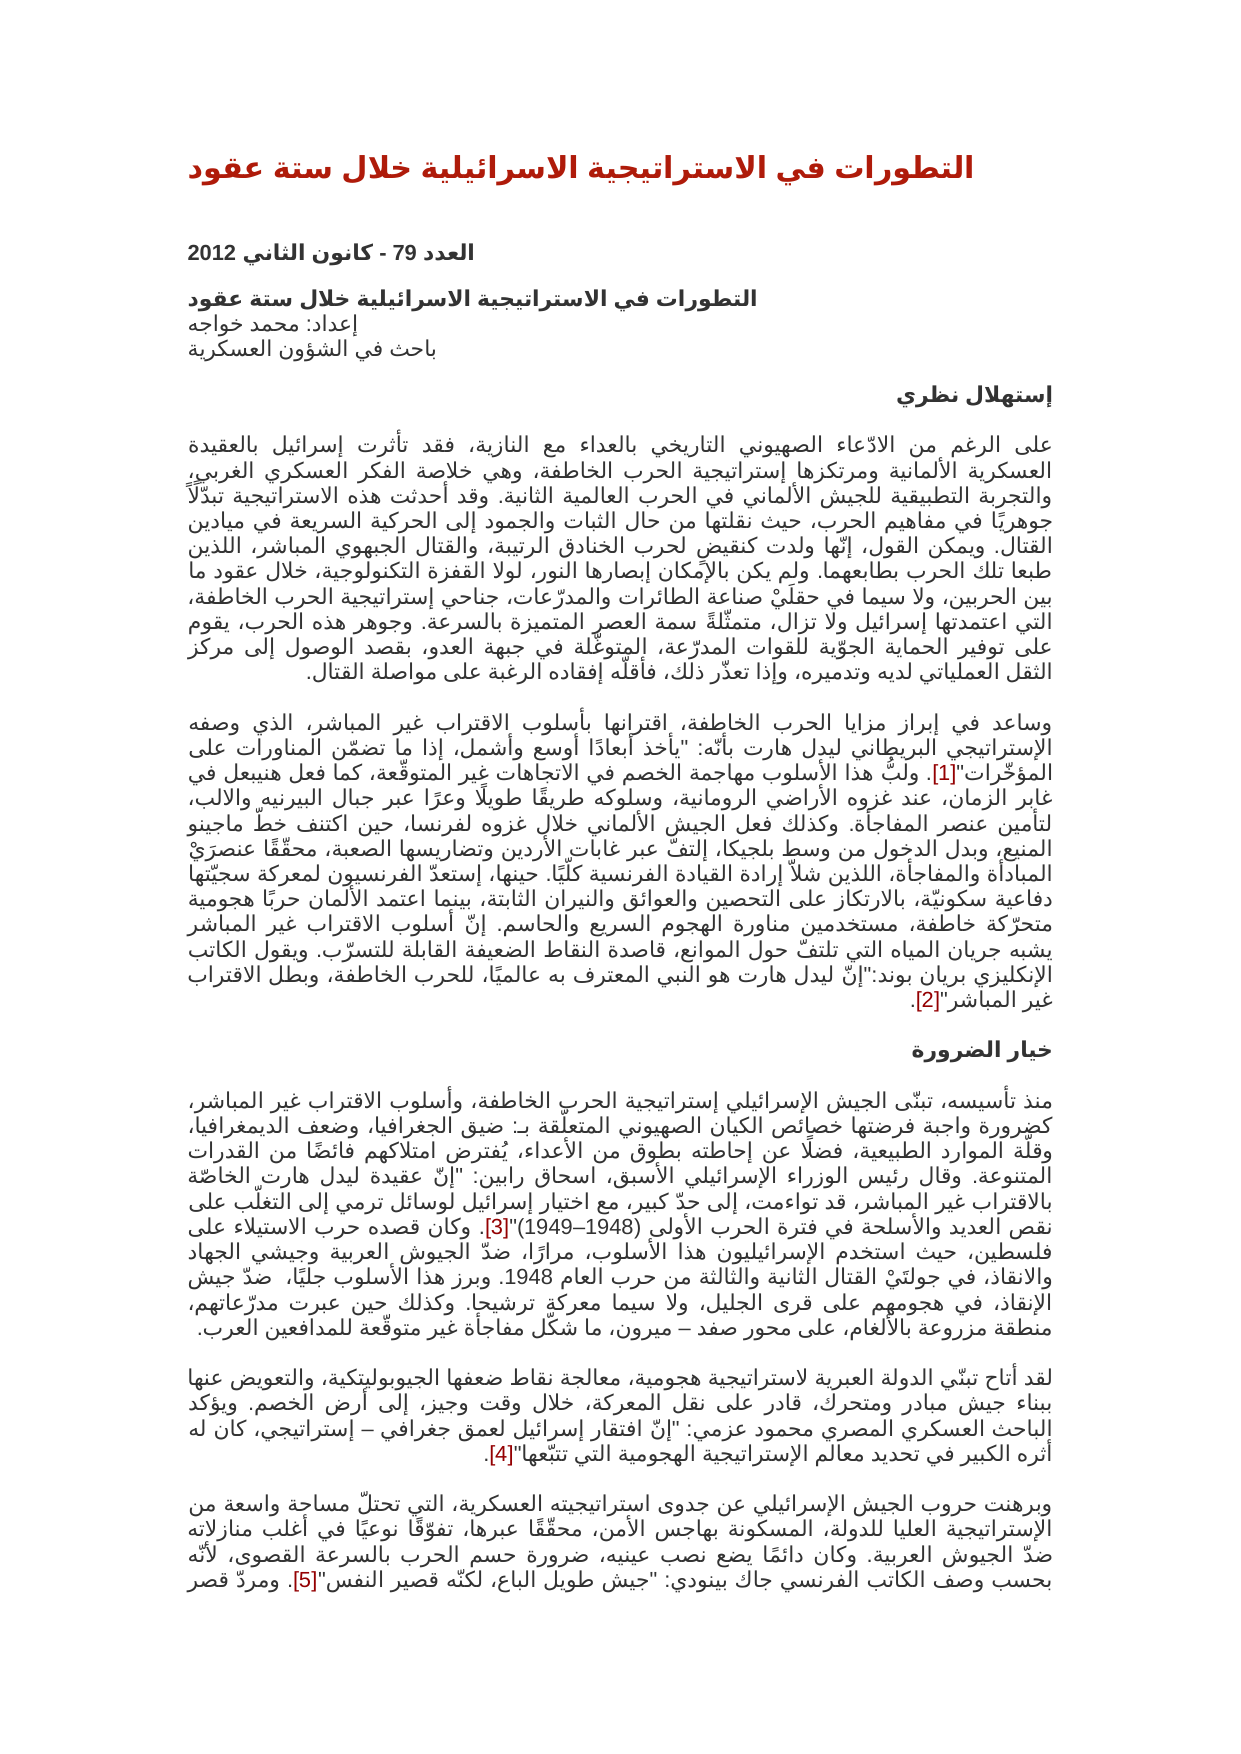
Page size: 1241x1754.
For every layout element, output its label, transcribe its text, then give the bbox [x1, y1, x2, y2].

text وساعد في إبراز مزايا الحرب الخاطفة، اقترانها بأسلوب الاقتراب غير المباشر، الذي وصفه الإستراتيجي البريطاني ليدل هارت بأنّه: "يأخذ أبعادًا أوسع وأشمل، إذا ما تضمّن المناورات على المؤخّرات"[1]. ولبُّ هذا الأسلوب مهاجمة الخصم في الاتجاهات غير المتوقّعة، كما فعل هنيبعل في غابر الزمان، عند غزوه الأراضي الرومانية، وسلوكه طريقًا طويلًا وعرًا عبر جبال البيرنيه والالب، لتأمين عنصر المفاجأة. وكذلك فعل الجيش الألماني خلال غزوه لفرنسا، حين اكتنف خطّ ماجينو المنيع، وبدل الدخول من وسط بلجيكا، إلتفّ عبر غابات الأردين وتضاريسها الصعبة، محقّقًا عنصرَيْ المبادأة والمفاجأة، اللذين شلاّ إرادة القيادة الفرنسية كلّيًا. حينها، إستعدّ الفرنسيون لمعركة سجيّتها دفاعية سكونيّة، بالارتكاز على التحصين والعوائق والنيران الثابتة، بينما اعتمد الألمان حربًا هجومية متحرّكة خاطفة، مستخدمين مناورة الهجوم السريع والحاسم. إنّ أسلوب الاقتراب غير المباشر يشبه جريان المياه التي تلتفّ حول الموانع، قاصدة النقاط الضعيفة القابلة للتسرّب. ويقول الكاتب الإنكليزي بريان بوند:"إنّ ليدل هارت هو النبي المعترف به عالميًا، للحرب الخاطفة، وبطل الاقتراب غير المباشر"[2]. [187, 710, 1053, 1012]
text التطورات في الاستراتيجية الاسرائيلية خلال ستة عقود إعداد: محمد خواجه باحث في الشؤون العسكرية [187, 286, 1053, 361]
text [187, 1491, 1053, 1592]
text على الرغم من الادّعاء الصهيوني التاريخي بالعداء مع النازية، فقد تأثرت إسرائيل بالعقيدة العسكرية الألمانية ومرتكزها إستراتيجية الحرب الخاطفة، وهي خلاصة الفكر العسكري الغربي، والتجربة التطبيقية للجيش الألماني في الحرب العالمية الثانية. وقد أحدثت هذه الاستراتيجية تبدّلًاً جوهريًا في مفاهيم الحرب، حيث نقلتها من حال الثبات والجمود إلى الحركية السريعة في ميادين القتال. ويمكن القول، إنّها ولدت كنقيضٍ لحرب الخنادق الرتيبة، والقتال الجبهوي المباشر، اللذين طبعا تلك الحرب بطابعهما. ولم يكن بالإمكان إبصارها النور، لولا القفزة التكنولوجية، خلال عقود ما بين الحربين، ولا سيما في حقلَيْ صناعة الطائرات والمدرّعات، جناحي إستراتيجية الحرب الخاطفة، التي اعتمدتها إسرائيل ولا تزال، متمثّلةً سمة العصر المتميزة بالسرعة. وجوهر هذه الحرب، يقوم على توفير الحماية الجوّية للقوات المدرّعة، المتوغّلة في جبهة العدو، بقصد الوصول إلى مركز الثقل العملياتي لديه وتدميره، وإذا تعذّر ذلك، فأقلّه إفقاده الرغبة على مواصلة القتال. [187, 432, 1053, 684]
text منذ تأسيسه، تبنّى الجيش الإسرائيلي إستراتيجية الحرب الخاطفة، وأسلوب الاقتراب غير المباشر، كضرورة واجبة فرضتها خصائص الكيان الصهيوني المتعلّقة بـ: ضيق الجغرافيا، وضعف الديمغرافيا، وقلّة الموارد الطبيعية، فضلًا عن إحاطته بطوق من الأعداء، يُفترض امتلاكهم فائضًا من القدرات المتنوعة. وقال رئيس الوزراء الإسرائيلي الأسبق، اسحاق رابين: "إنّ عقيدة ليدل هارت الخاصّة بالاقتراب غير المباشر، قد تواءمت، إلى حدّ كبير، مع اختيار إسرائيل لوسائل ترمي إلى التغلّب على نقص العديد والأسلحة في فترة الحرب الأولى (1948–1949)"[3]. وكان قصده حرب الاستيلاء على فلسطين، حيث استخدم الإسرائيليون هذا الأسلوب، مرارًا، ضدّ الجيوش العربية وجيشي الجهاد والانقاذ، في جولتَيْ القتال الثانية والثالثة من حرب العام 1948. وبرز هذا الأسلوب جليًا، ضدّ جيش الإنقاذ، في هجومهم على قرى الجليل، ولا سيما معركة ترشيحا. وكذلك حين عبرت مدرّعاتهم، منطقة مزروعة بالألغام، على محور صفد – ميرون، ما شكّل مفاجأة غير متوقّعة للمدافعين العرب. [187, 1088, 1053, 1340]
text خيار الضرورة [187, 1037, 1053, 1063]
text إستهلال نظري [187, 382, 1053, 407]
text التطورات في الاستراتيجية الاسرائيلية خلال ستة عقود [187, 150, 1053, 185]
text لقد أتاح تبنّي الدولة العبرية لاستراتيجية هجومية، معالجة نقاط ضعفها الجيوبوليتكية، والتعويض عنها ببناء جيش مبادر ومتحرك، قادر على نقل المعركة، خلال وقت وجيز، إلى أرض الخصم. ويؤكد الباحث العسكري المصري محمود عزمي: "إنّ افتقار إسرائيل لعمق جغرافي – إستراتيجي، كان له أثره الكبير في تحديد معالم الإستراتيجية الهجومية التي تتبّعها"[4]. [187, 1365, 1053, 1466]
text العدد 79 - كانون الثاني 2012 [187, 239, 1053, 265]
